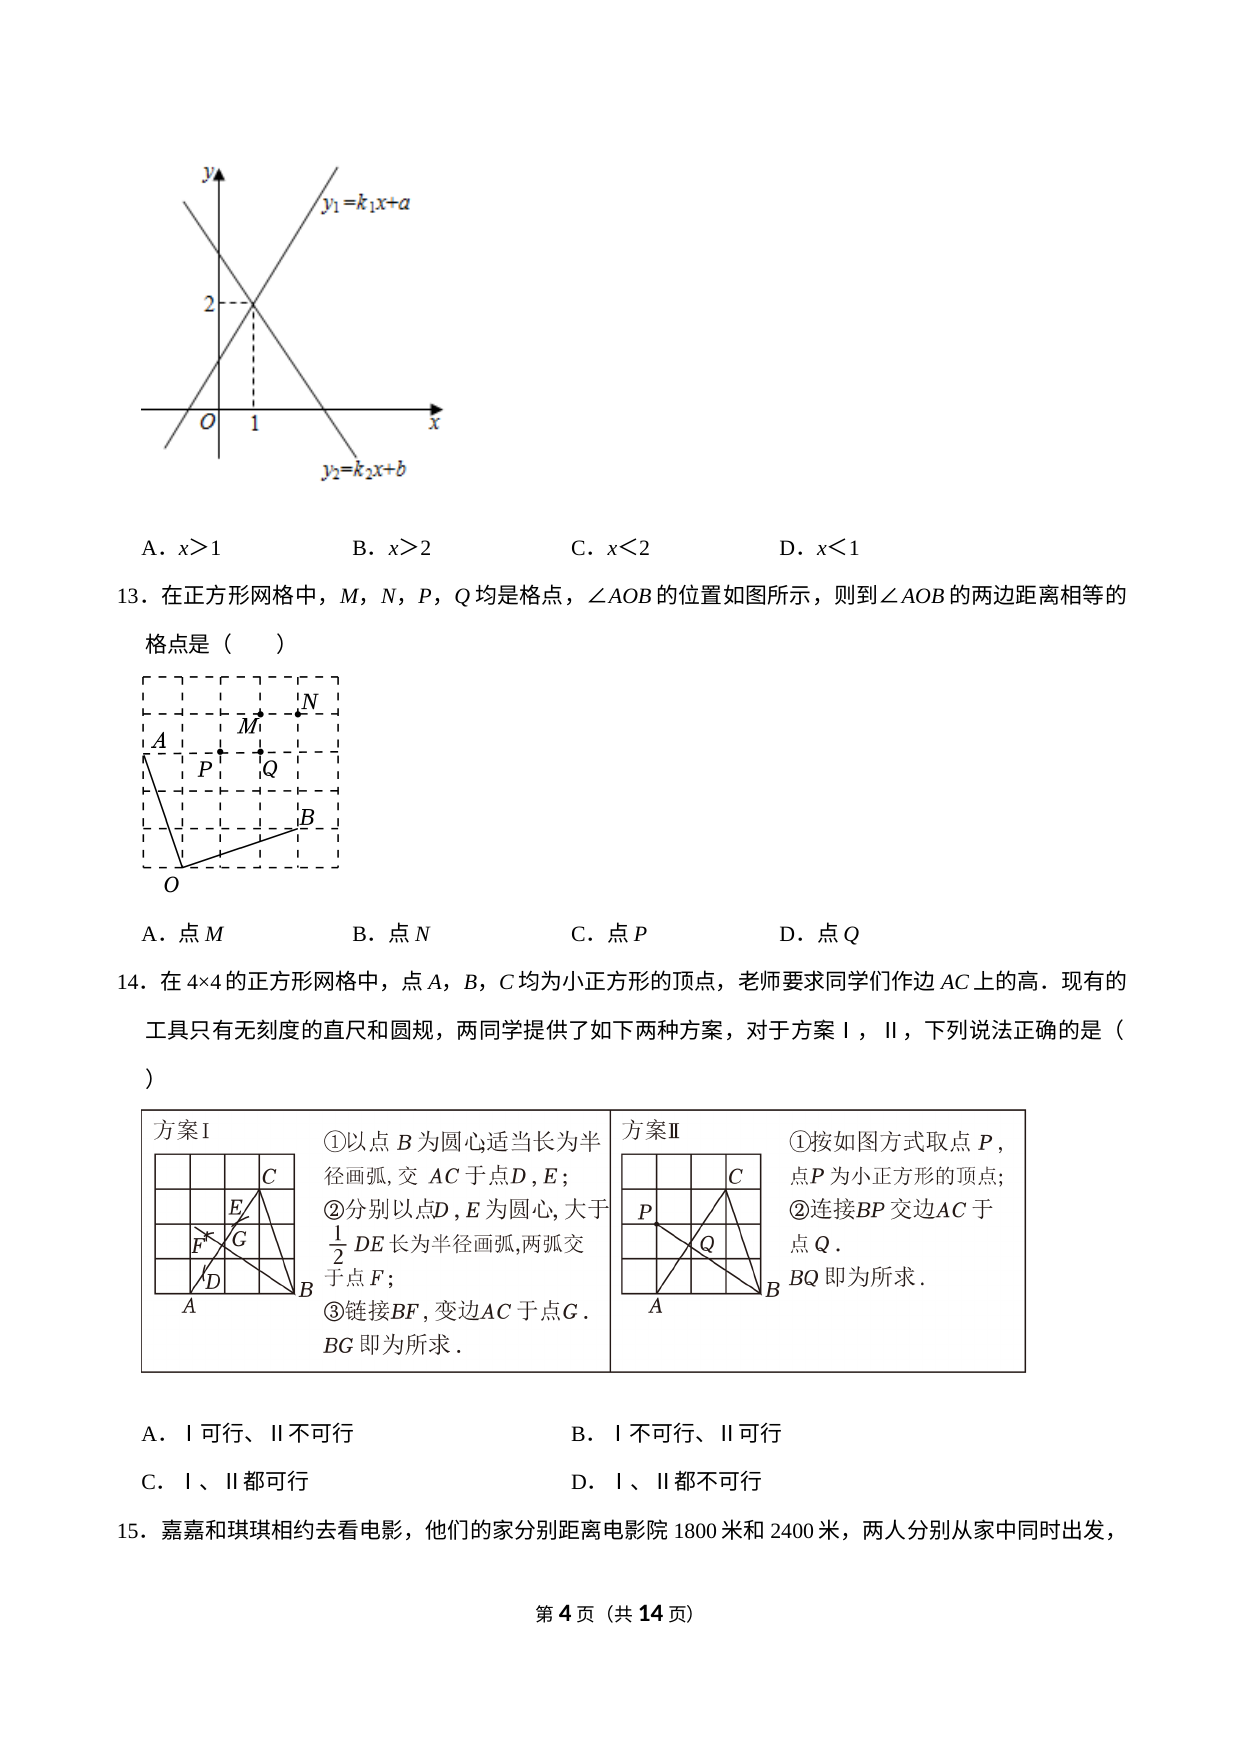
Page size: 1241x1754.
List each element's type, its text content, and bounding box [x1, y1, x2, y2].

text A．x＞1 B．x＞2 C．x＜2 D．x＜1 [112, 529, 1128, 562]
text 13．在正方形网格中，M，N，P，Q均是格点，∠AOB的位置如图所示，则到∠AOB的两边距离相等的格点是（ ） [117, 578, 1128, 659]
text C．Ⅰ、Ⅱ都可行 D．Ⅰ、Ⅱ都不可行 [112, 1464, 1128, 1496]
picture [141, 1109, 1027, 1374]
text A．Ⅰ可行、Ⅱ不可行 B．Ⅰ不可行、Ⅱ可行 [112, 1416, 1128, 1448]
picture [141, 674, 340, 894]
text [117, 1512, 1128, 1545]
text A．点M B．点N C．点P D．点Q [112, 916, 1128, 948]
picture [141, 158, 460, 489]
text 14．在4×4的正方形网格中，点A，B，C均为小正方形的顶点，老师要求同学们作边AC上的高．现有的工具只有无刻度的直尺和圆规，两同学提供了如下两种方案，对于方案Ⅰ，Ⅱ，下列说法正确的是（ ） [117, 964, 1128, 1094]
